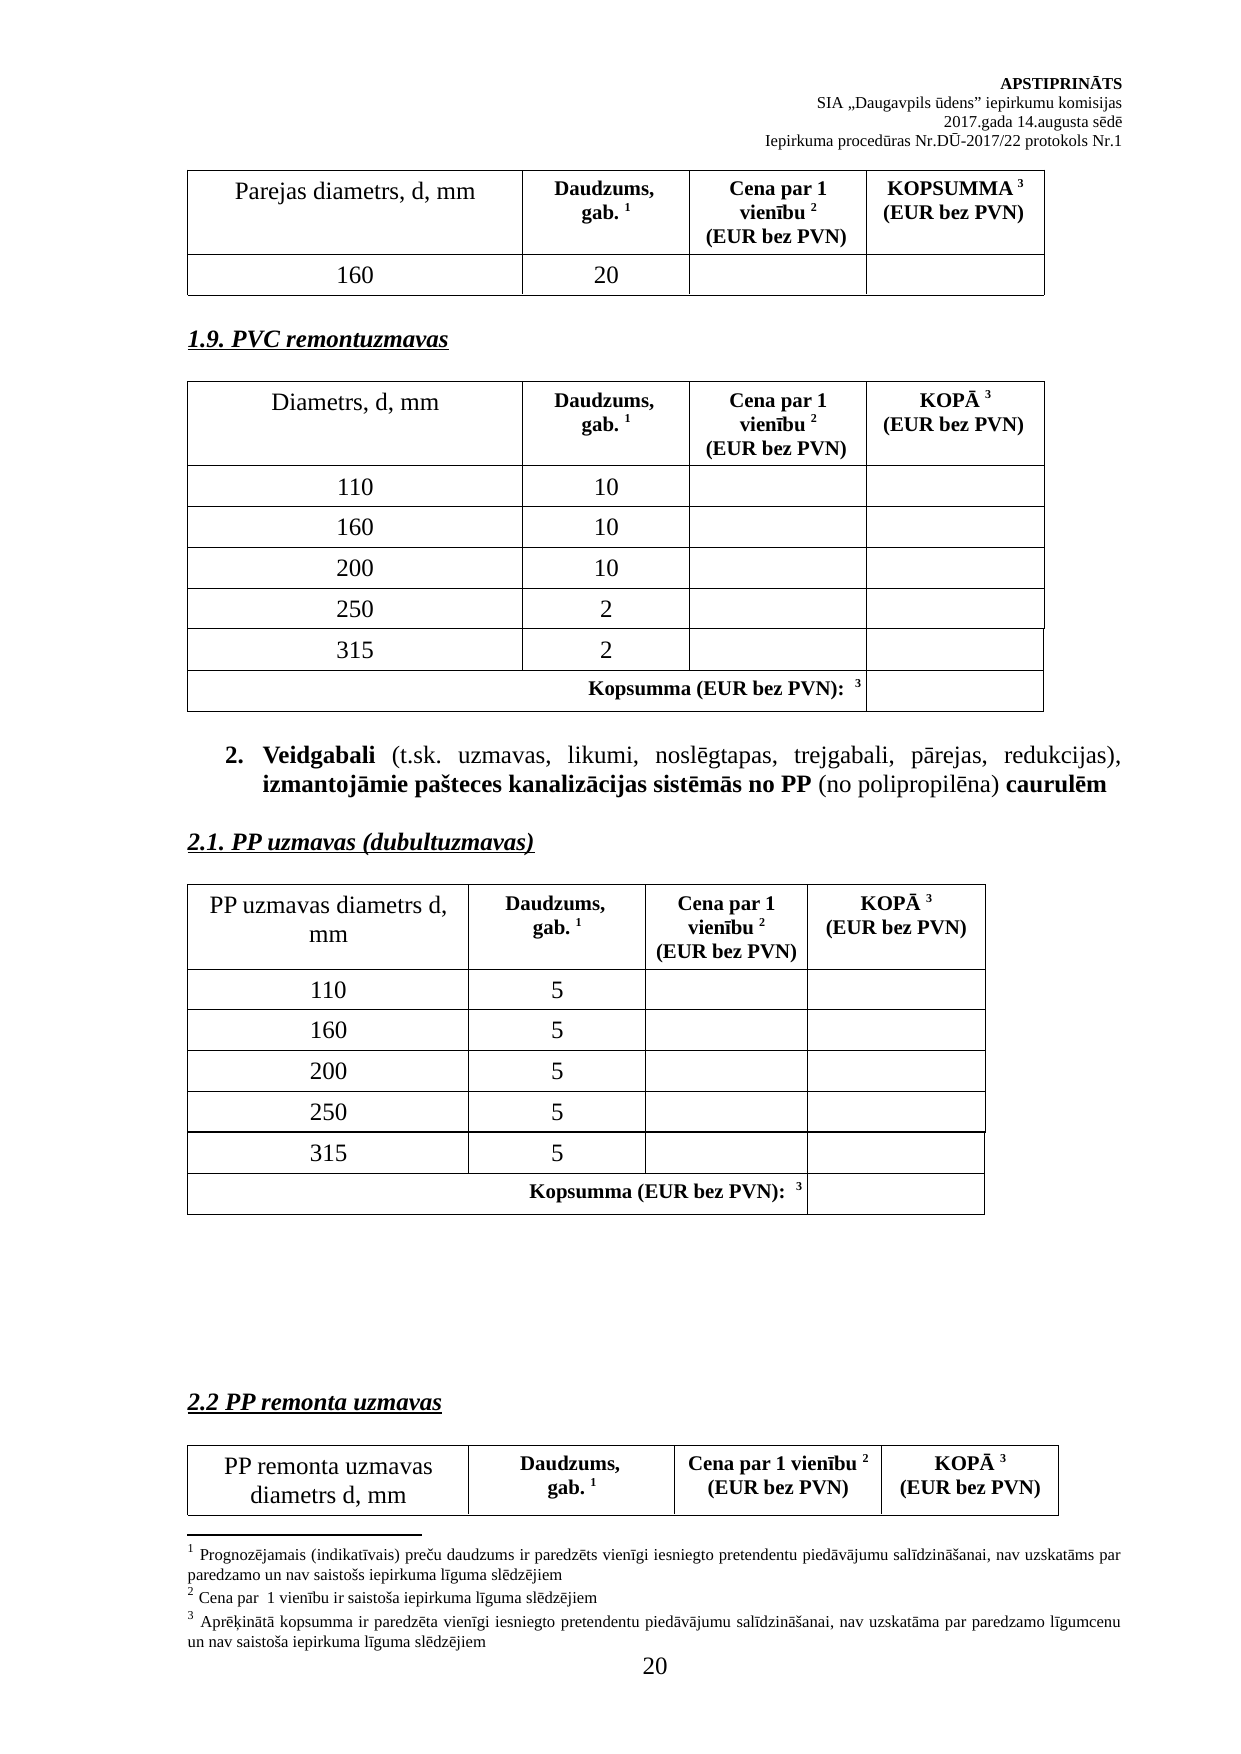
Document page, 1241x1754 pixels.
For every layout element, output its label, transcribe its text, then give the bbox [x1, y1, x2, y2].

table_cell [690, 629, 866, 669]
table_cell [867, 255, 1044, 294]
table_cell Kopsumma (EUR bez PVN): 3 [188, 671, 866, 711]
table_cell [808, 1010, 985, 1050]
table_cell [867, 671, 1043, 711]
list Veidgabali (t.sk. uzmavas, likumi, noslēgtapas, trejgabali, pārejas, redukcijas), izmantojāmie pašteces kanalizācijas sistēmās no PP (no polipropilēna) caurulēm [225, 741, 1122, 798]
table_cell [690, 507, 866, 547]
table_cell 250 [188, 589, 522, 628]
table_header KOPĀ (EUR bez PVN) [808, 885, 985, 968]
table_cell 160 [188, 255, 522, 294]
table_cell 250 [188, 1092, 468, 1131]
table_cell 20 [523, 255, 689, 294]
table_header Daudzums, gab. 1 [523, 382, 689, 465]
table_cell 110 [188, 970, 468, 1009]
table_cell [690, 548, 866, 588]
table_cell [808, 1133, 984, 1173]
table_cell 110 [188, 466, 522, 506]
table_cell [646, 1010, 807, 1050]
table_cell [808, 1051, 985, 1091]
table_cell 10 [523, 548, 689, 588]
table_cell [646, 1051, 807, 1091]
table_cell [867, 507, 1044, 547]
table_cell 200 [188, 1051, 468, 1091]
table_cell 315 [188, 629, 522, 669]
text 2.1. PP uzmavas (dubultuzmavas) [187, 827, 1122, 856]
table_cell 10 [523, 466, 689, 506]
table_cell Kopsumma (EUR bez PVN): 3 [188, 1174, 807, 1214]
table_cell 160 [188, 507, 522, 547]
table_cell [690, 255, 866, 294]
table_cell 160 [188, 1010, 468, 1050]
table_cell 2 [523, 629, 689, 669]
text 2.2 PP remonta uzmavas [187, 1387, 1122, 1416]
table_header Daudzums, gab. 1 [469, 1446, 674, 1514]
table_cell [808, 1092, 985, 1131]
table_header Daudzums, gab. [469, 885, 645, 968]
table_cell [867, 548, 1044, 588]
table_header KOPSUMMA 3 (EUR bez PVN) [867, 171, 1044, 254]
table_header PP uzmavas diametrs d, mm [188, 885, 468, 968]
table_cell 2 [523, 589, 689, 628]
table_cell 5 [469, 1133, 645, 1173]
table_cell [867, 466, 1044, 506]
table_cell [808, 970, 985, 1009]
table_header Cena par 1 vienību 2 (EUR bez PVN) [675, 1446, 881, 1514]
table_header Cena par 1 vienību (EUR bez PVN) [646, 885, 807, 968]
table_cell 5 [469, 1051, 645, 1091]
table_cell 10 [523, 507, 689, 547]
table_cell [646, 970, 807, 1009]
table_header KOPĀ 3 (EUR bez PVN) [867, 382, 1044, 465]
table_cell [690, 466, 866, 506]
table_header PP remonta uzmavas diametrs d, mm [188, 1446, 468, 1514]
table_cell [867, 589, 1044, 628]
table_cell [867, 629, 1043, 669]
table_cell 5 [469, 970, 645, 1009]
table_cell 315 [188, 1133, 468, 1173]
table_cell 5 [469, 1010, 645, 1050]
table_header Parejas diametrs, d, mm [188, 171, 522, 254]
table_header KOPĀ 3 (EUR bez PVN) [882, 1446, 1058, 1514]
table_header Diametrs, d, mm [188, 382, 522, 465]
table_header Cena par 1 vienību 2 (EUR bez PVN) [690, 171, 866, 254]
table_cell [808, 1174, 984, 1214]
text 1.9. PVC remontuzmavas [187, 324, 1122, 352]
table_cell [690, 589, 866, 628]
table_cell 200 [188, 548, 522, 588]
table_header Cena par 1 vienību 2 (EUR bez PVN) [690, 382, 866, 465]
table_cell 5 [469, 1092, 645, 1131]
table_header Daudzums, gab. 1 [523, 171, 689, 254]
table_cell [646, 1133, 807, 1173]
table_cell [646, 1092, 807, 1131]
